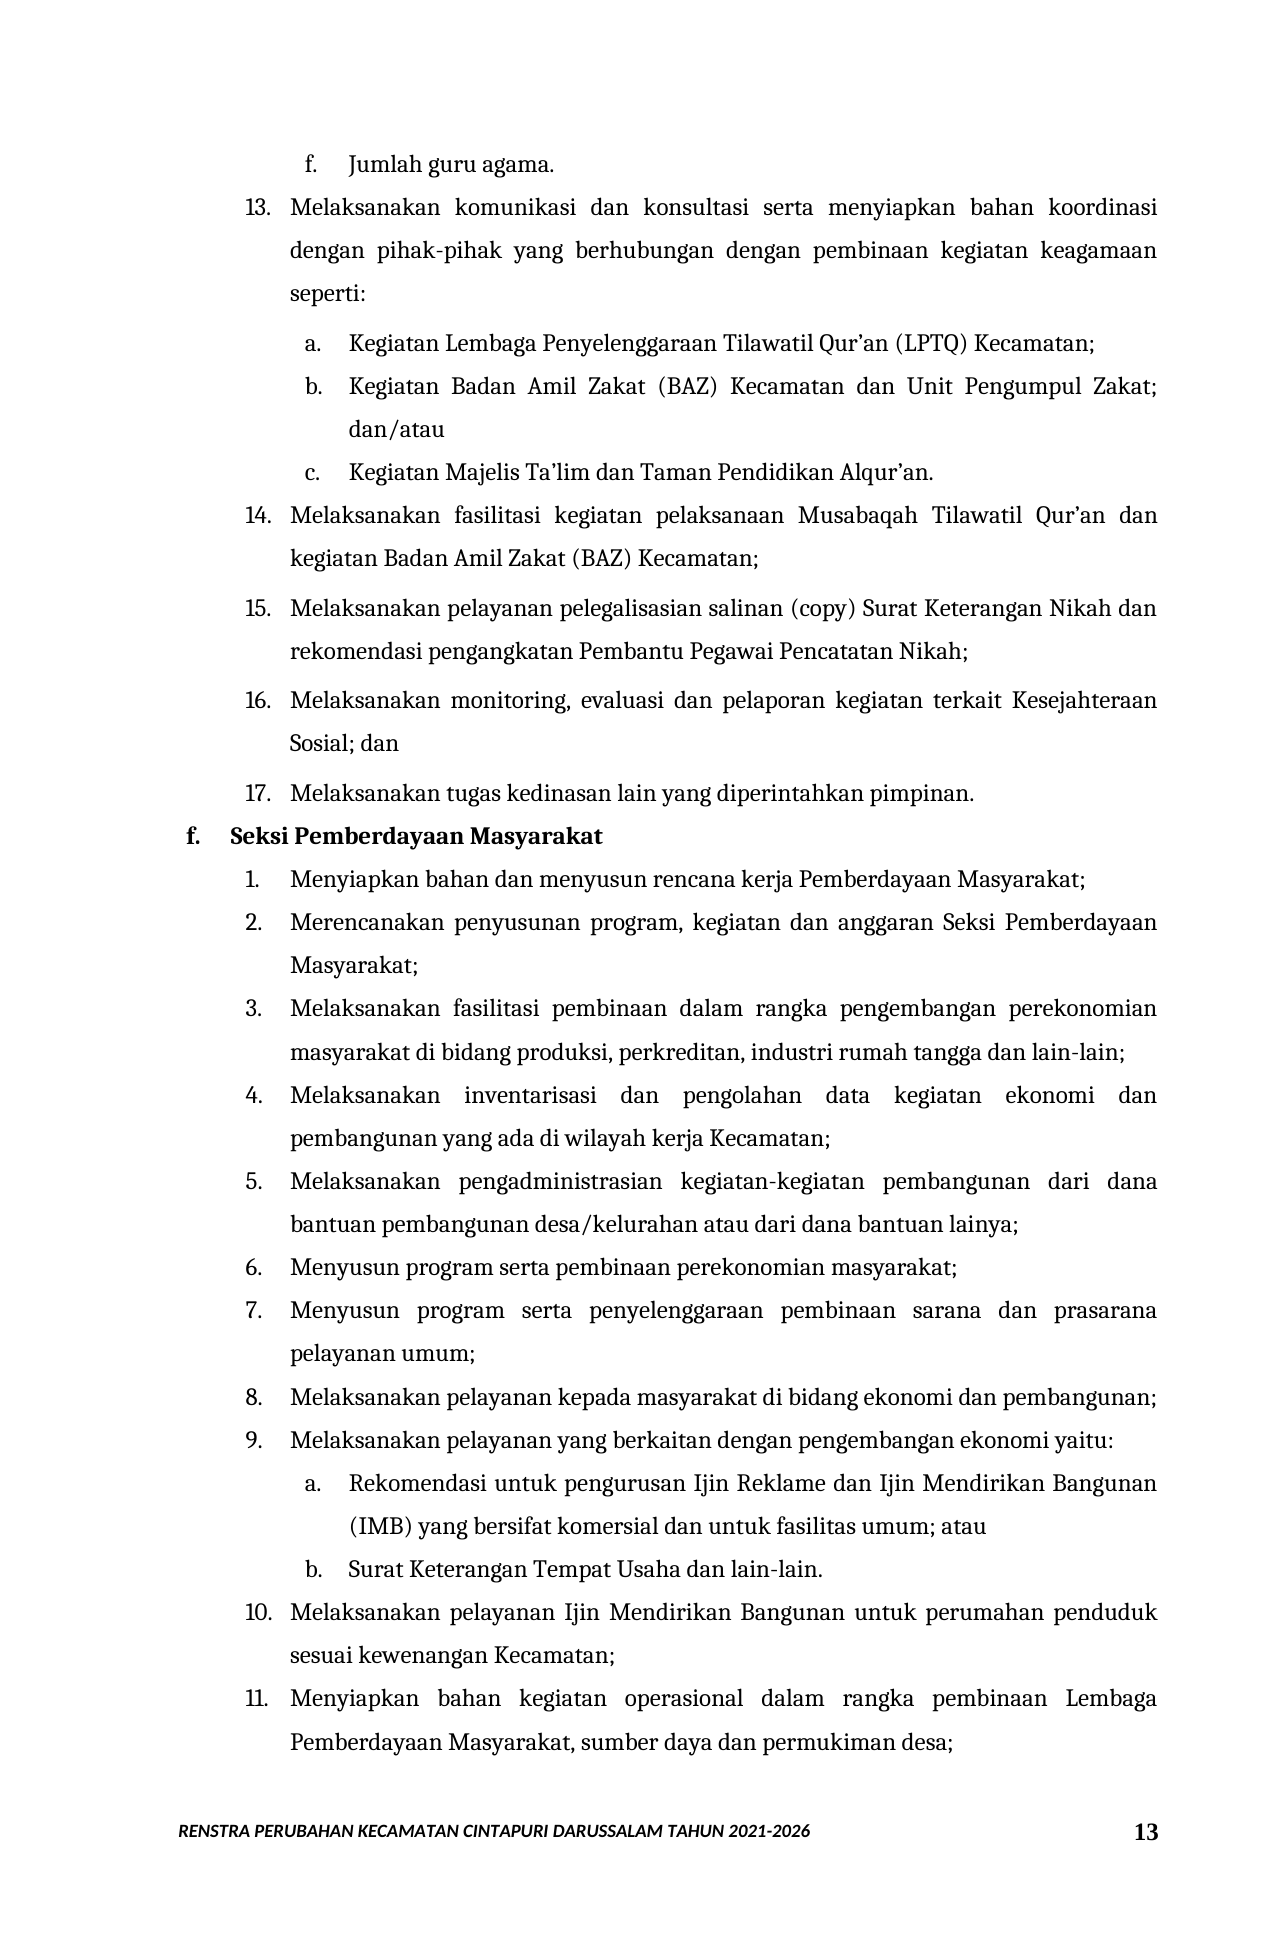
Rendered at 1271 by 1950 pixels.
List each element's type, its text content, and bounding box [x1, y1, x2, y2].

list Menyusun program serta penyelenggaraan pembinaan sarana dan prasarana pelayanan umum; [245, 1296, 1158, 1368]
list Melaksanakan komunikasi dan konsultasi serta menyiapkan bahan koordinasi dengan pihak-pihak yang berhubungan dengan pembinaan kegiatan keagamaan seperti: [245, 193, 1158, 308]
list Menyiapkan bahan dan menyusun rencana kerja Pemberdayaan Masyarakat; [245, 865, 1158, 894]
list Kegiatan Badan Amil Zakat (BAZ) Kecamatan dan Unit Pengumpul Zakat; dan/atau [304, 372, 1158, 444]
list Menyusun program serta pembinaan perekonomian masyarakat; [245, 1253, 1158, 1282]
list Melaksanakan fasilitasi kegiatan pelaksanaan Musabaqah Tilawatil Qur’an dan kegiatan Badan Amil Zakat (BAZ) Kecamatan; [245, 501, 1158, 573]
list Melaksanakan monitoring, evaluasi dan pelaporan kegiatan terkait Kesejahteraan Sosial; dan [245, 686, 1158, 758]
list Melaksanakan tugas kedinasan lain yang diperintahkan pimpinan. [245, 779, 1158, 807]
list Merencanakan penyusunan program, kegiatan dan anggaran Seksi Pemberdayaan Masyarakat; [245, 908, 1158, 980]
list Melaksanakan pelayanan kepada masyarakat di bidang ekonomi dan pembangunan; [245, 1382, 1158, 1411]
list Menyiapkan bahan kegiatan operasional dalam rangka pembinaan Lembaga Pemberdayaan Masyarakat, sumber daya dan permukiman desa; [245, 1684, 1158, 1756]
list Melaksanakan pelayanan Ijin Mendirikan Bangunan untuk perumahan penduduk sesuai kewenangan Kecamatan; [245, 1598, 1158, 1670]
list Seksi Pemberdayaan Masyarakat [186, 822, 1158, 851]
list Melaksanakan inventarisasi dan pengolahan data kegiatan ekonomi dan pembangunan yang ada di wilayah kerja Kecamatan; [245, 1081, 1158, 1152]
list Melaksanakan pengadministrasian kegiatan-kegiatan pembangunan dari dana bantuan pembangunan desa/kelurahan atau dari dana bantuan lainya; [245, 1167, 1158, 1239]
list Rekomendasi untuk pengurusan Ijin Reklame dan Ijin Mendirikan Bangunan (IMB) yang bersifat komersial dan untuk fasilitas umum; atau [304, 1469, 1158, 1541]
list Melaksanakan fasilitasi pembinaan dalam rangka pengembangan perekonomian masyarakat di bidang produksi, perkreditan, industri rumah tangga dan lain-lain; [245, 994, 1158, 1066]
list Kegiatan Lembaga Penyelenggaraan Tilawatil Qur’an (LPTQ) Kecamatan; [304, 329, 1158, 357]
list Surat Keterangan Tempat Usaha dan lain-lain. [304, 1555, 1158, 1584]
list Jumlah guru agama. [304, 150, 1158, 179]
list Melaksanakan pelayanan pelegalisasian salinan (copy) Surat Keterangan Nikah dan rekomendasi pengangkatan Pembantu Pegawai Pencatatan Nikah; [245, 594, 1158, 666]
list Melaksanakan pelayanan yang berkaitan dengan pengembangan ekonomi yaitu: [245, 1426, 1158, 1454]
list Kegiatan Majelis Ta’lim dan Taman Pendidikan Alqur’an. [304, 458, 1158, 487]
